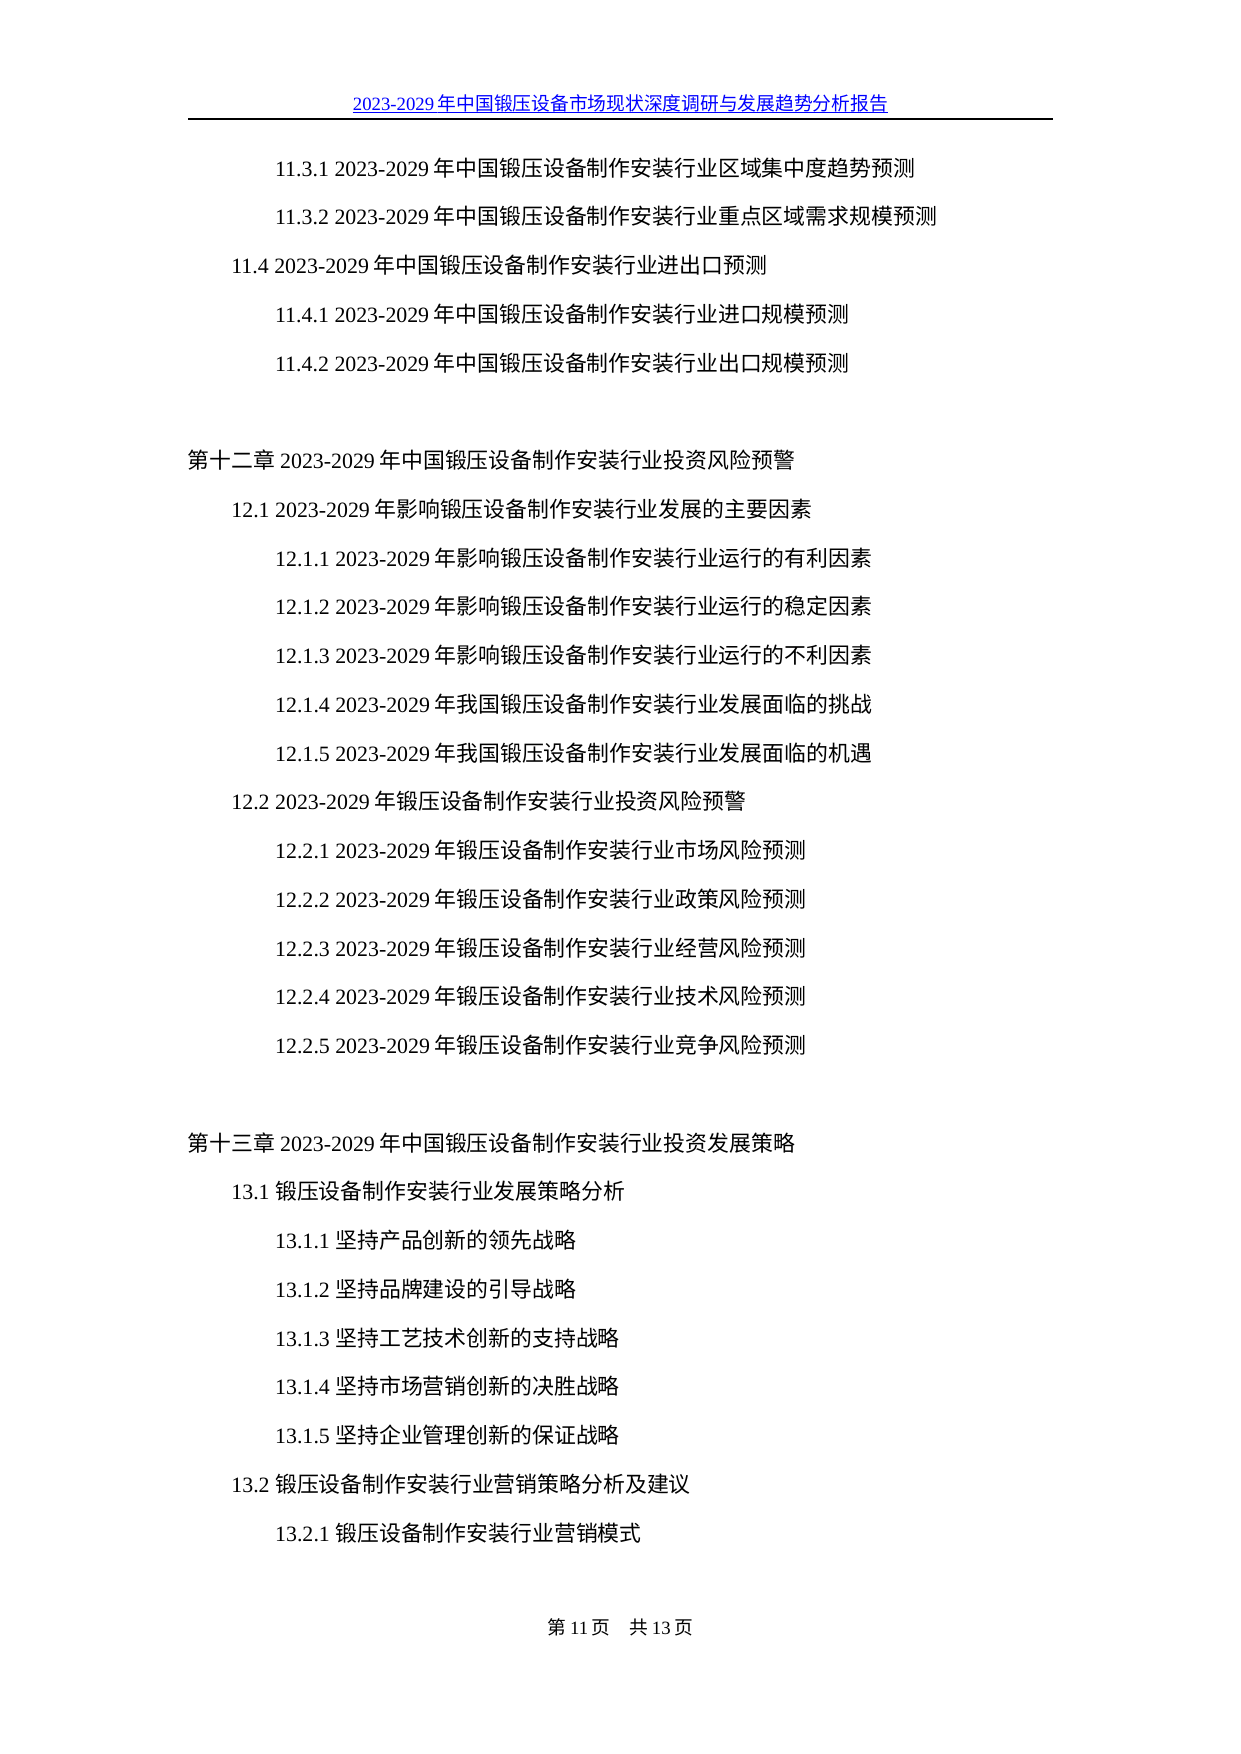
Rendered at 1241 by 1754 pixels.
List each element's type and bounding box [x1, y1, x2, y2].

text [187, 150, 1053, 1548]
